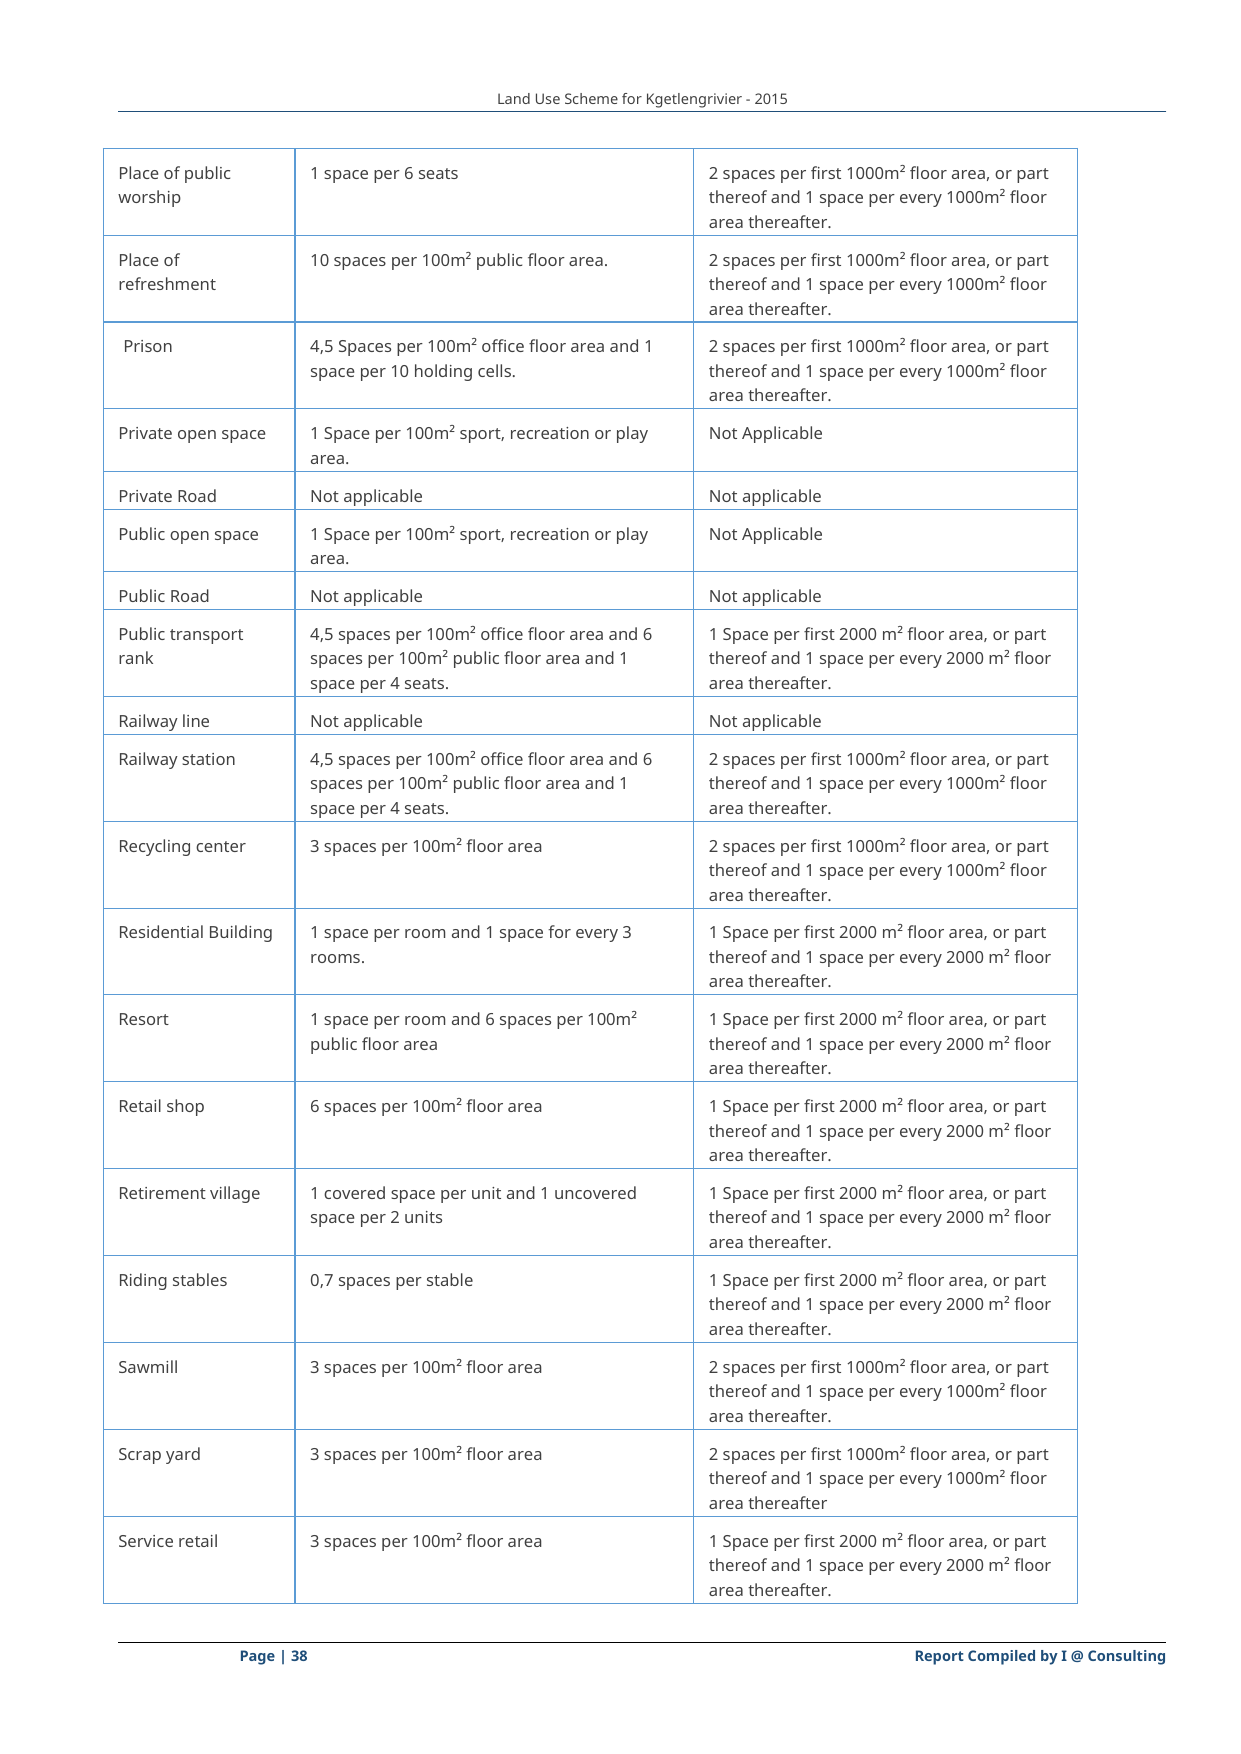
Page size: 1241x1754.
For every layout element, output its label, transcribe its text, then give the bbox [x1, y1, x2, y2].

table_cell 2 spaces per first 1000m² floor area, or part thereof and 1 space per every 1000m² floor area thereafter. [694, 735, 1077, 821]
table_cell 1 Space per first 2000 m² floor area, or part thereof and 1 space per every 2000 m² floor area thereafter. [694, 1082, 1077, 1168]
table_cell Not applicable [694, 697, 1077, 734]
table_cell 1 covered space per unit and 1 uncovered space per 2 units [296, 1169, 693, 1255]
table_cell Scrap yard [104, 1430, 294, 1516]
table_cell Not Applicable [694, 510, 1077, 571]
table_cell 1 Space per 100m² sport, recreation or play area. [296, 409, 693, 471]
table_cell Public Road [104, 572, 294, 609]
table_cell Place of public worship [104, 149, 294, 234]
table_cell Not applicable [694, 472, 1077, 509]
table_cell 4,5 Spaces per 100m² office floor area and 1 space per 10 holding cells. [296, 323, 693, 408]
table_cell Private open space [104, 409, 294, 471]
table_cell Place of refreshment [104, 236, 294, 321]
table_cell 0,7 spaces per stable [296, 1256, 693, 1342]
table_cell 3 spaces per 100m² floor area [296, 822, 693, 907]
table_cell Not applicable [694, 572, 1077, 609]
table_cell 2 spaces per first 1000m² floor area, or part thereof and 1 space per every 1000m² floor area thereafter. [694, 323, 1077, 408]
table_cell 1 space per 6 seats [296, 149, 693, 234]
table_cell Residential Building [104, 909, 294, 994]
table_cell 1 space per room and 6 spaces per 100m² public floor area [296, 995, 693, 1081]
table_cell 1 Space per first 2000 m² floor area, or part thereof and 1 space per every 2000 m² floor area thereafter. [694, 1169, 1077, 1255]
table_cell Not applicable [296, 572, 693, 609]
table_cell Not applicable [296, 697, 693, 734]
table_cell Sawmill [104, 1343, 294, 1429]
table_cell 4,5 spaces per 100m² office floor area and 6 spaces per 100m² public floor area and 1 space per 4 seats. [296, 610, 693, 696]
table_cell Private Road [104, 472, 294, 509]
table_cell 1 Space per first 2000 m² floor area, or part thereof and 1 space per every 2000 m² floor area thereafter. [694, 995, 1077, 1081]
table_cell 1 Space per first 2000 m² floor area, or part thereof and 1 space per every 2000 m² floor area thereafter. [694, 1517, 1077, 1602]
table_cell 2 spaces per first 1000m² floor area, or part thereof and 1 space per every 1000m² floor area thereafter. [694, 1343, 1077, 1429]
table_cell Retirement village [104, 1169, 294, 1255]
table_cell 6 spaces per 100m² floor area [296, 1082, 693, 1168]
table_cell Railway line [104, 697, 294, 734]
table_cell Not applicable [296, 472, 693, 509]
table_cell 3 spaces per 100m² floor area [296, 1517, 693, 1602]
table_cell 1 Space per first 2000 m² floor area, or part thereof and 1 space per every 2000 m² floor area thereafter. [694, 909, 1077, 994]
table_cell 10 spaces per 100m² public floor area. [296, 236, 693, 321]
table_cell 1 Space per 100m² sport, recreation or play area. [296, 510, 693, 571]
table_cell 1 Space per first 2000 m² floor area, or part thereof and 1 space per every 2000 m² floor area thereafter. [694, 1256, 1077, 1342]
table_cell Not Applicable [694, 409, 1077, 471]
table_cell 2 spaces per first 1000m² floor area, or part thereof and 1 space per every 1000m² floor area thereafter. [694, 149, 1077, 234]
table_cell 4,5 spaces per 100m² office floor area and 6 spaces per 100m² public floor area and 1 space per 4 seats. [296, 735, 693, 821]
table_cell Railway station [104, 735, 294, 821]
table_cell Recycling center [104, 822, 294, 907]
table_cell Public transport rank [104, 610, 294, 696]
table_cell Prison [104, 323, 294, 408]
table_cell 2 spaces per first 1000m² floor area, or part thereof and 1 space per every 1000m² floor area thereafter. [694, 822, 1077, 907]
table_cell 1 space per room and 1 space for every 3 rooms. [296, 909, 693, 994]
table_cell Resort [104, 995, 294, 1081]
table_cell 3 spaces per 100m² floor area [296, 1343, 693, 1429]
table_cell Riding stables [104, 1256, 294, 1342]
table_cell Retail shop [104, 1082, 294, 1168]
table_cell 2 spaces per first 1000m² floor area, or part thereof and 1 space per every 1000m² floor area thereafter. [694, 236, 1077, 321]
table_cell 1 Space per first 2000 m² floor area, or part thereof and 1 space per every 2000 m² floor area thereafter. [694, 610, 1077, 696]
table_cell 2 spaces per first 1000m² floor area, or part thereof and 1 space per every 1000m² floor area thereafter [694, 1430, 1077, 1516]
table_cell Public open space [104, 510, 294, 571]
table_cell 3 spaces per 100m² floor area [296, 1430, 693, 1516]
table_cell Service retail [104, 1517, 294, 1602]
